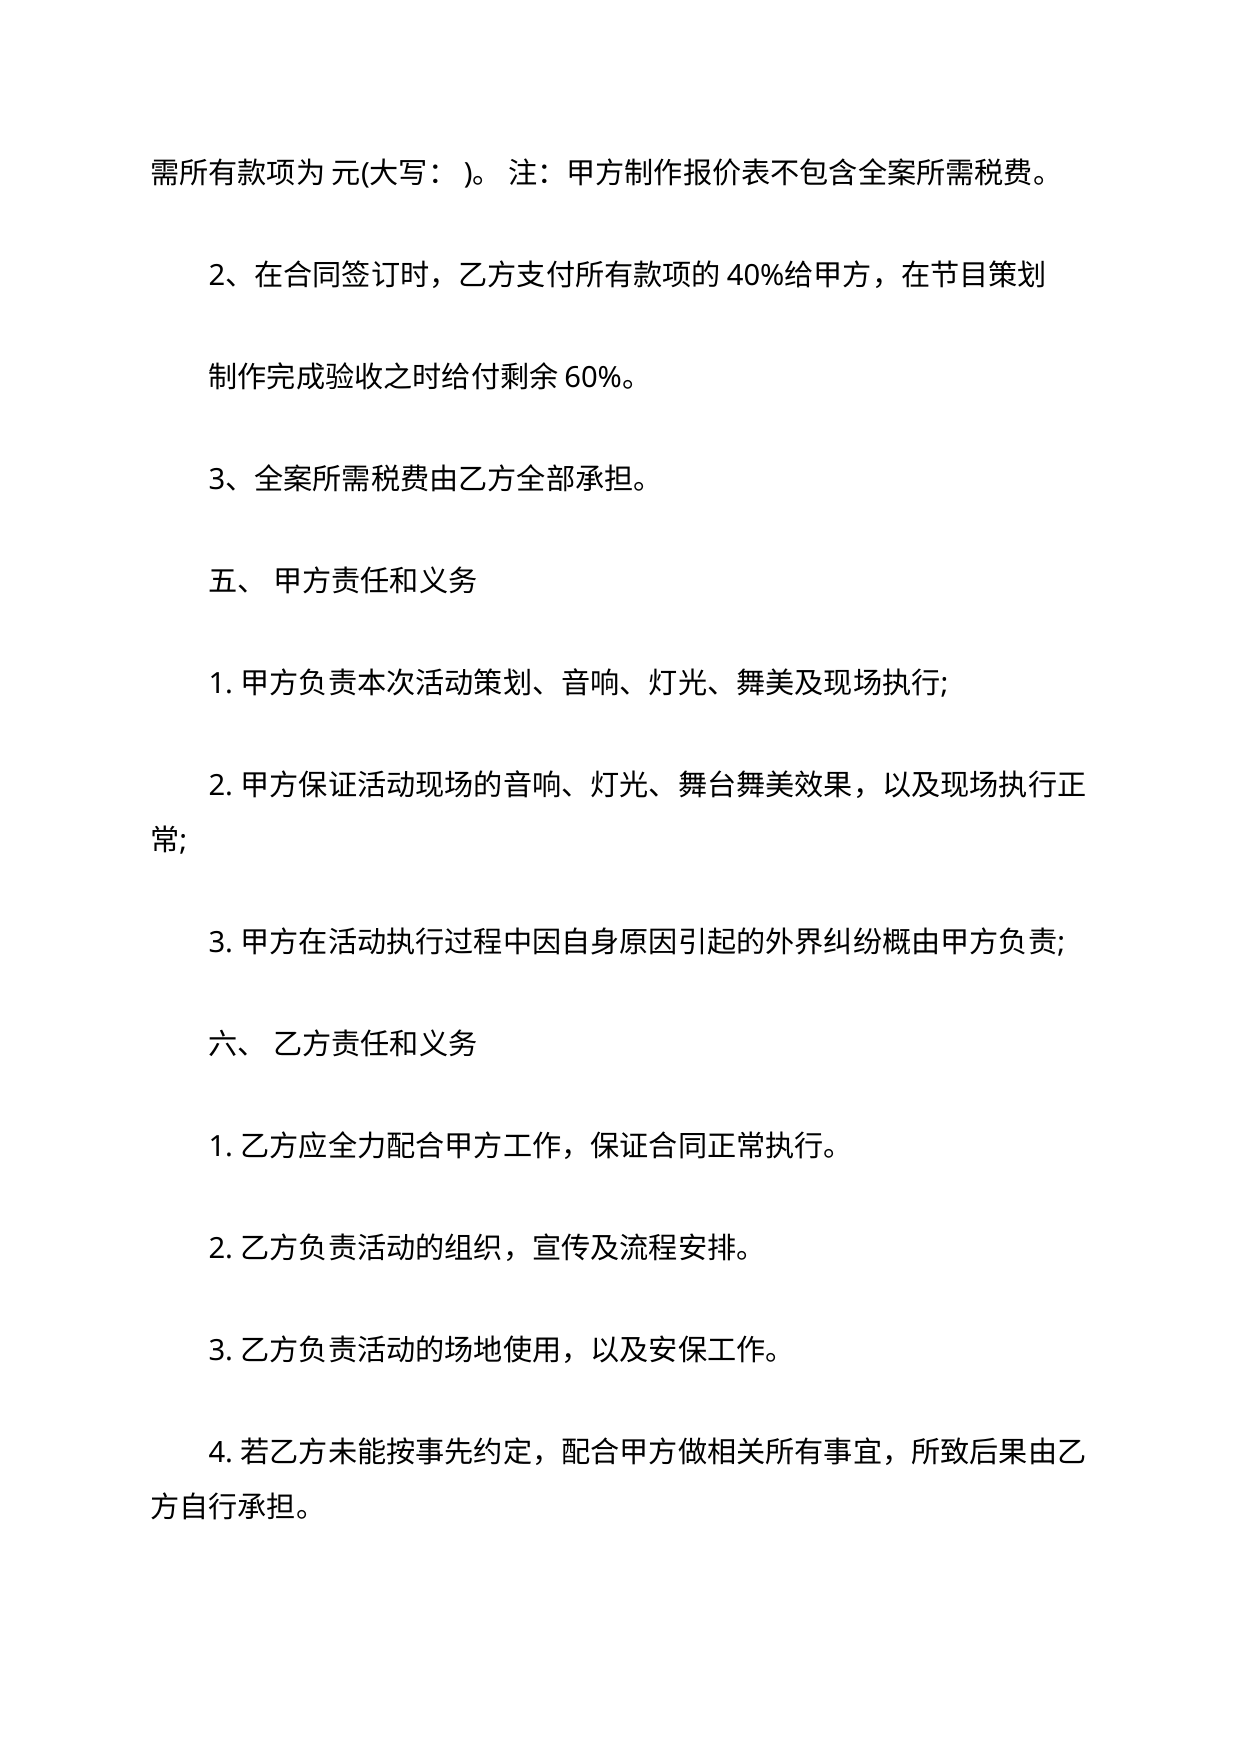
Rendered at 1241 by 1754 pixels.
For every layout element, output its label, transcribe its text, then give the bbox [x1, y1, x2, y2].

text 2. 乙方负责活动的组织，宣传及流程安排。 [150, 1224, 1090, 1267]
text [150, 150, 1090, 192]
text 3、全案所需税费由乙方全部承担。 [150, 456, 1090, 498]
text 六、 乙方责任和义务 [150, 1021, 1090, 1063]
text 1. 甲方负责本次活动策划、音响、灯光、舞美及现场执行; [150, 660, 1090, 702]
text 制作完成验收之时给付剩余60%。 [150, 354, 1090, 396]
text 4. 若乙方未能按事先约定，配合甲方做相关所有事宜，所致后果由乙方自行承担。 [150, 1428, 1090, 1526]
text 2、在合同签订时，乙方支付所有款项的40%给甲方，在节目策划 [150, 252, 1090, 294]
text 1. 乙方应全力配合甲方工作，保证合同正常执行。 [150, 1122, 1090, 1165]
text 3. 甲方在活动执行过程中因自身原因引起的外界纠纷概由甲方负责; [150, 919, 1090, 961]
text 2. 甲方保证活动现场的音响、灯光、舞台舞美效果，以及现场执行正常; [150, 762, 1090, 859]
text 五、 甲方责任和义务 [150, 558, 1090, 600]
text 3. 乙方负责活动的场地使用，以及安保工作。 [150, 1326, 1090, 1369]
